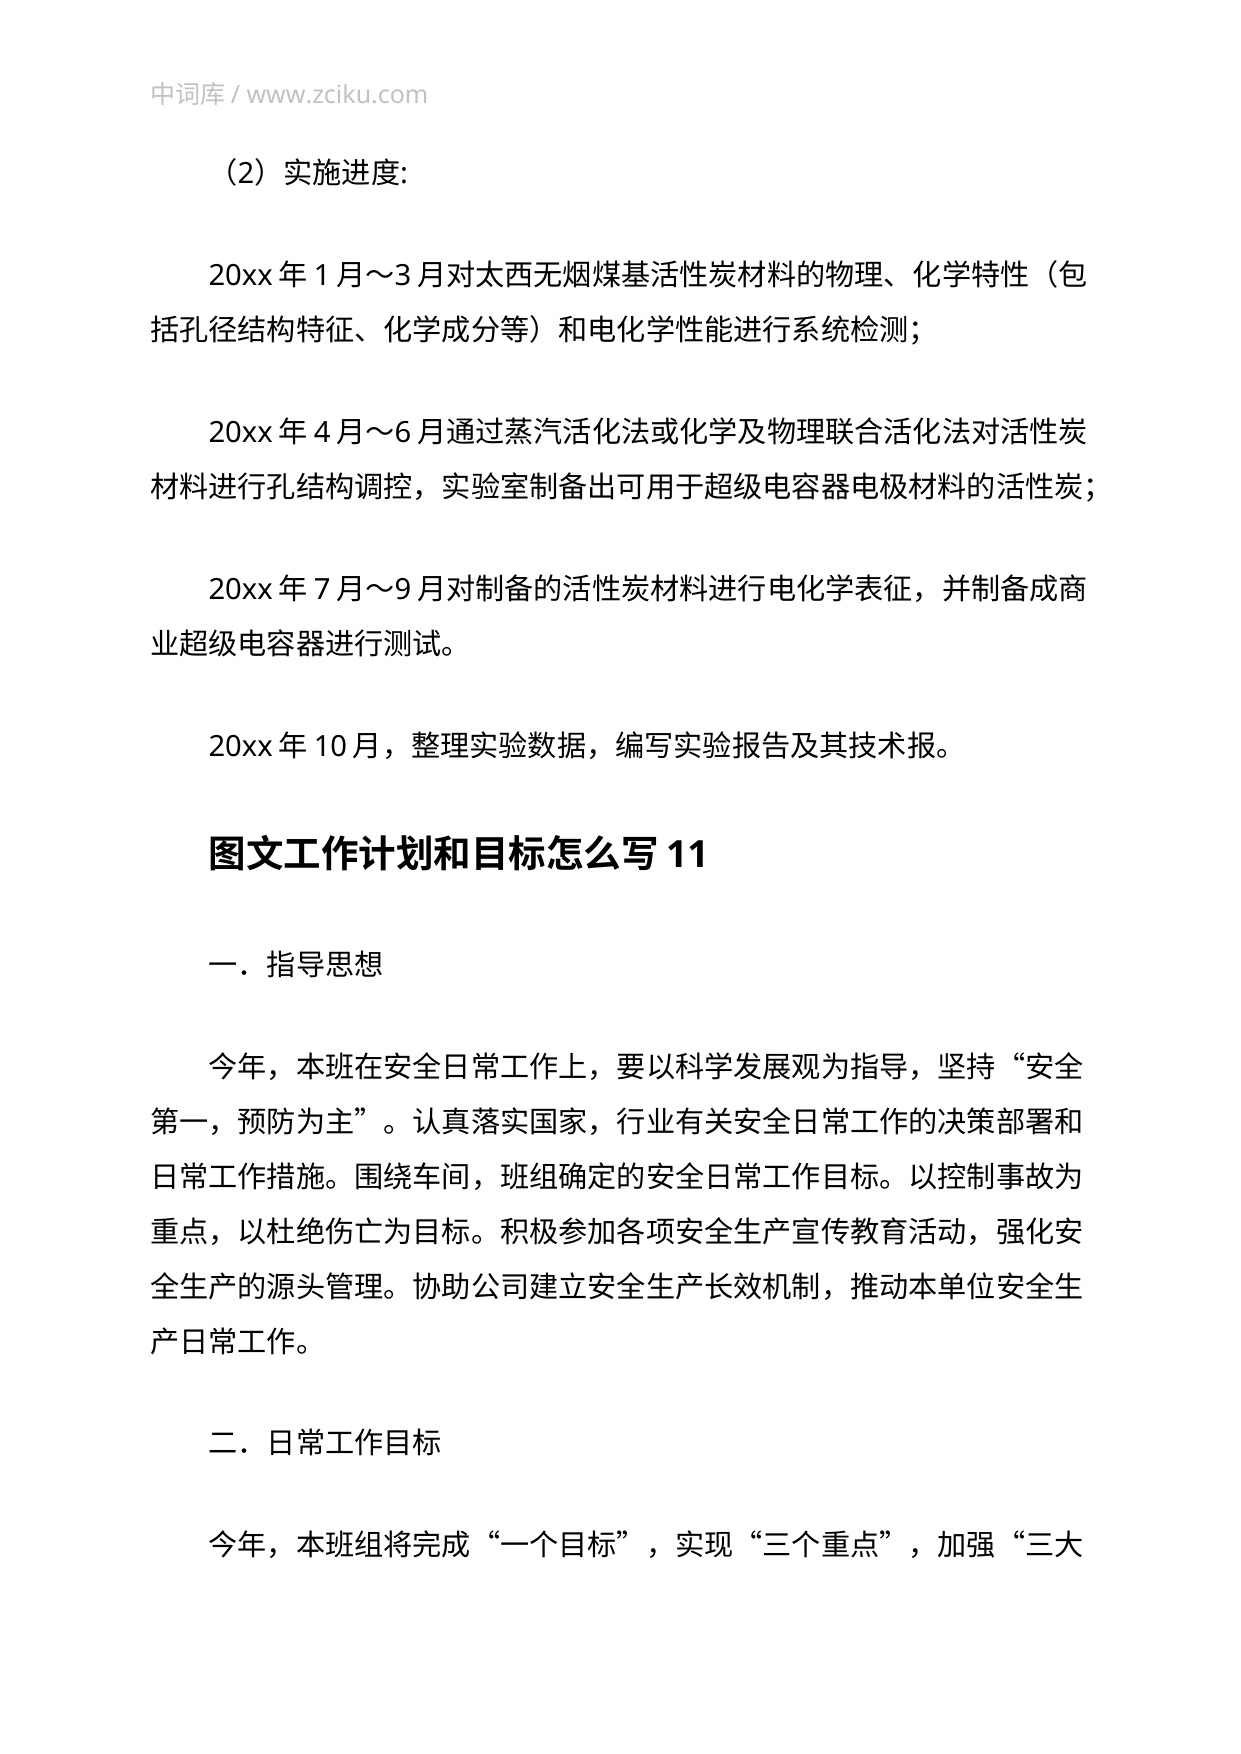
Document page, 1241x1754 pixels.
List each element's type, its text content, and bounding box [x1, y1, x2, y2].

text 一．指导思想 [150, 942, 1090, 984]
text 今年，本班在安全日常工作上，要以科学发展观为指导，坚持“安全第一，预防为主”。认真落实国家，行业有关安全日常工作的决策部署和日常工作措施。围绕车间，班组确定的安全日常工作目标。以控制事故为重点，以杜绝伤亡为目标。积极参加各项安全生产宣传教育活动，强化安全生产的源头管理。协助公司建立安全生产长效机制，推动本单位安全生产日常工作。 [150, 1044, 1090, 1360]
text 图文工作计划和目标怎么写11 [150, 824, 1090, 879]
text 20xx年10月，整理实验数据，编写实验报告及其技术报。 [150, 722, 1090, 765]
text 二．日常工作目标 [150, 1420, 1090, 1462]
text 20xx年4月～6月通过蒸汽活化法或化学及物理联合活化法对活性炭材料进行孔结构调控，实验室制备出可用于超级电容器电极材料的活性炭； [150, 409, 1090, 506]
text （2）实施进度: [150, 150, 1090, 192]
text 20xx年7月～9月对制备的活性炭材料进行电化学表征，并制备成商业超级电容器进行测试。 [150, 566, 1090, 663]
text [150, 1522, 1090, 1564]
text 20xx年1月～3月对太西无烟煤基活性炭材料的物理、化学特性（包括孔径结构特征、化学成分等）和电化学性能进行系统检测； [150, 252, 1090, 349]
